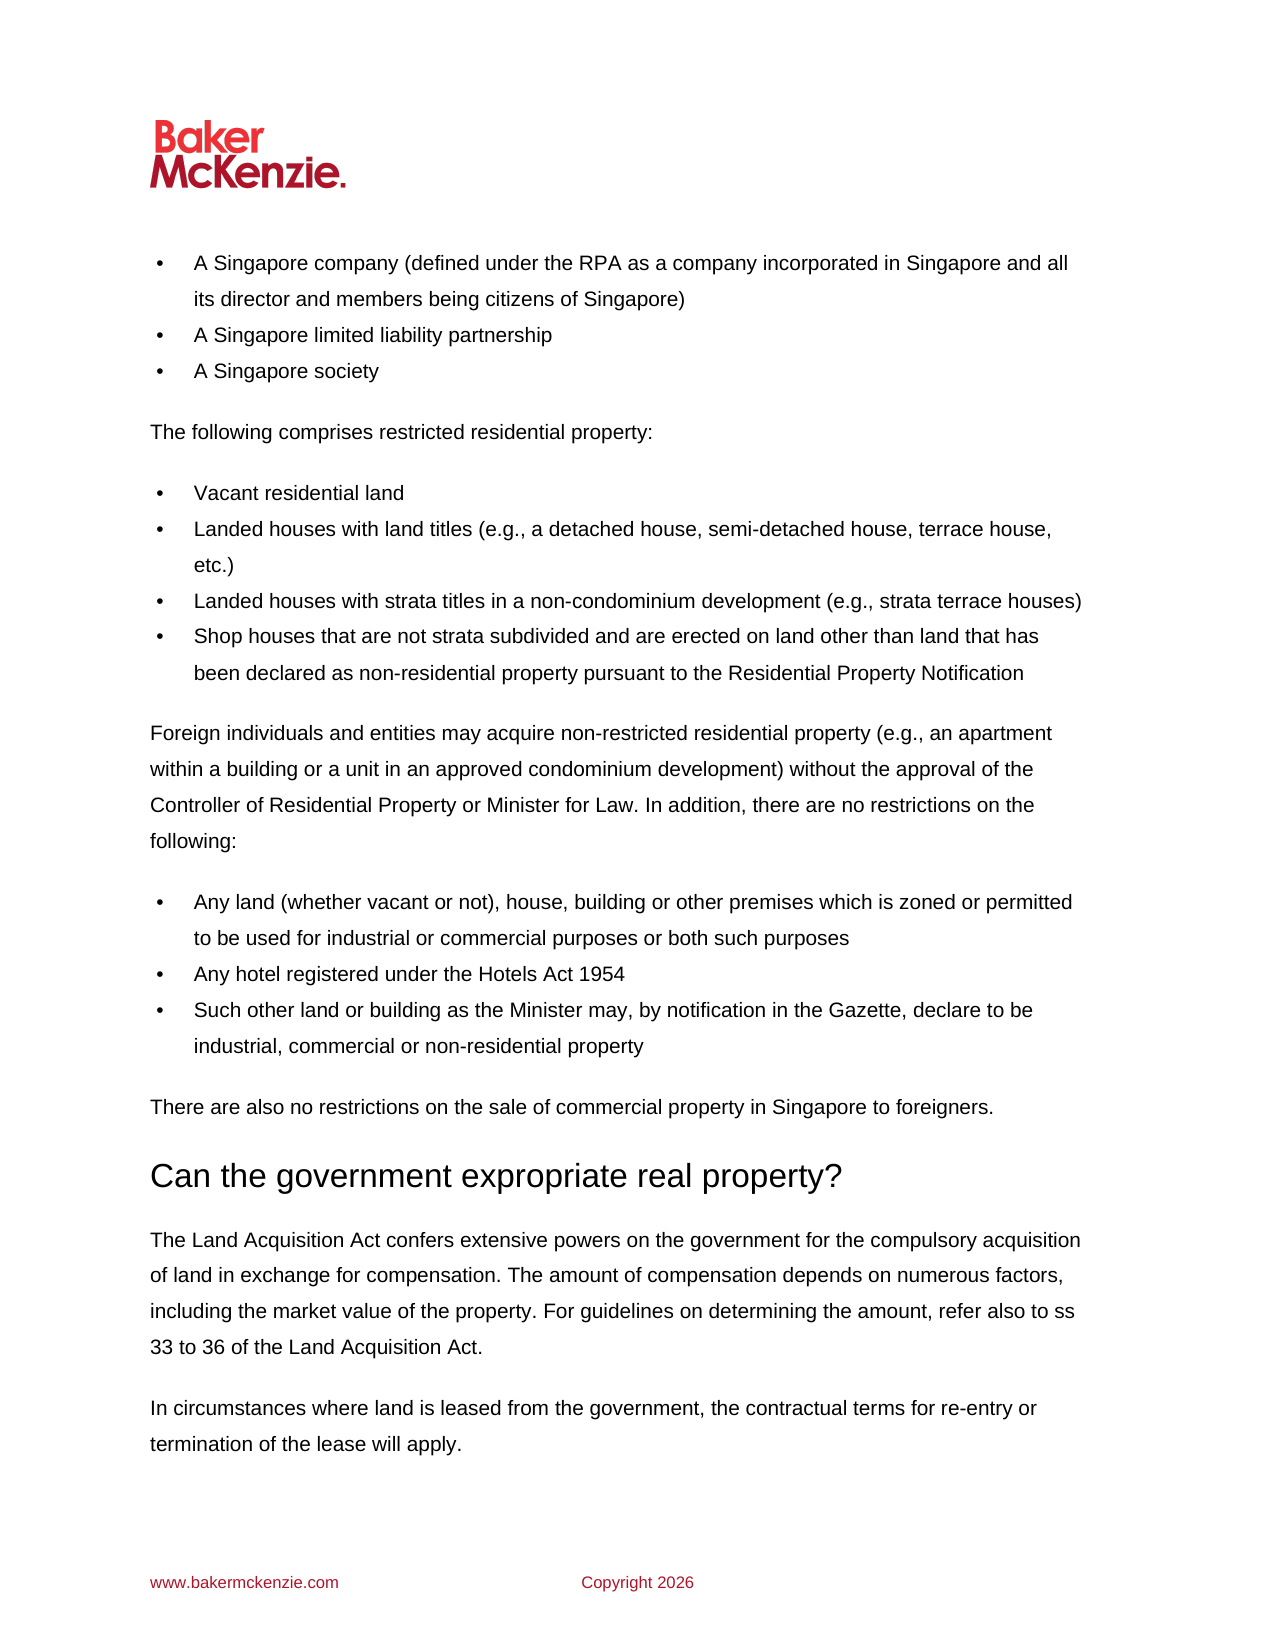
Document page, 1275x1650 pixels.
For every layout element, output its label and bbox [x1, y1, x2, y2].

picture [150, 120, 346, 189]
